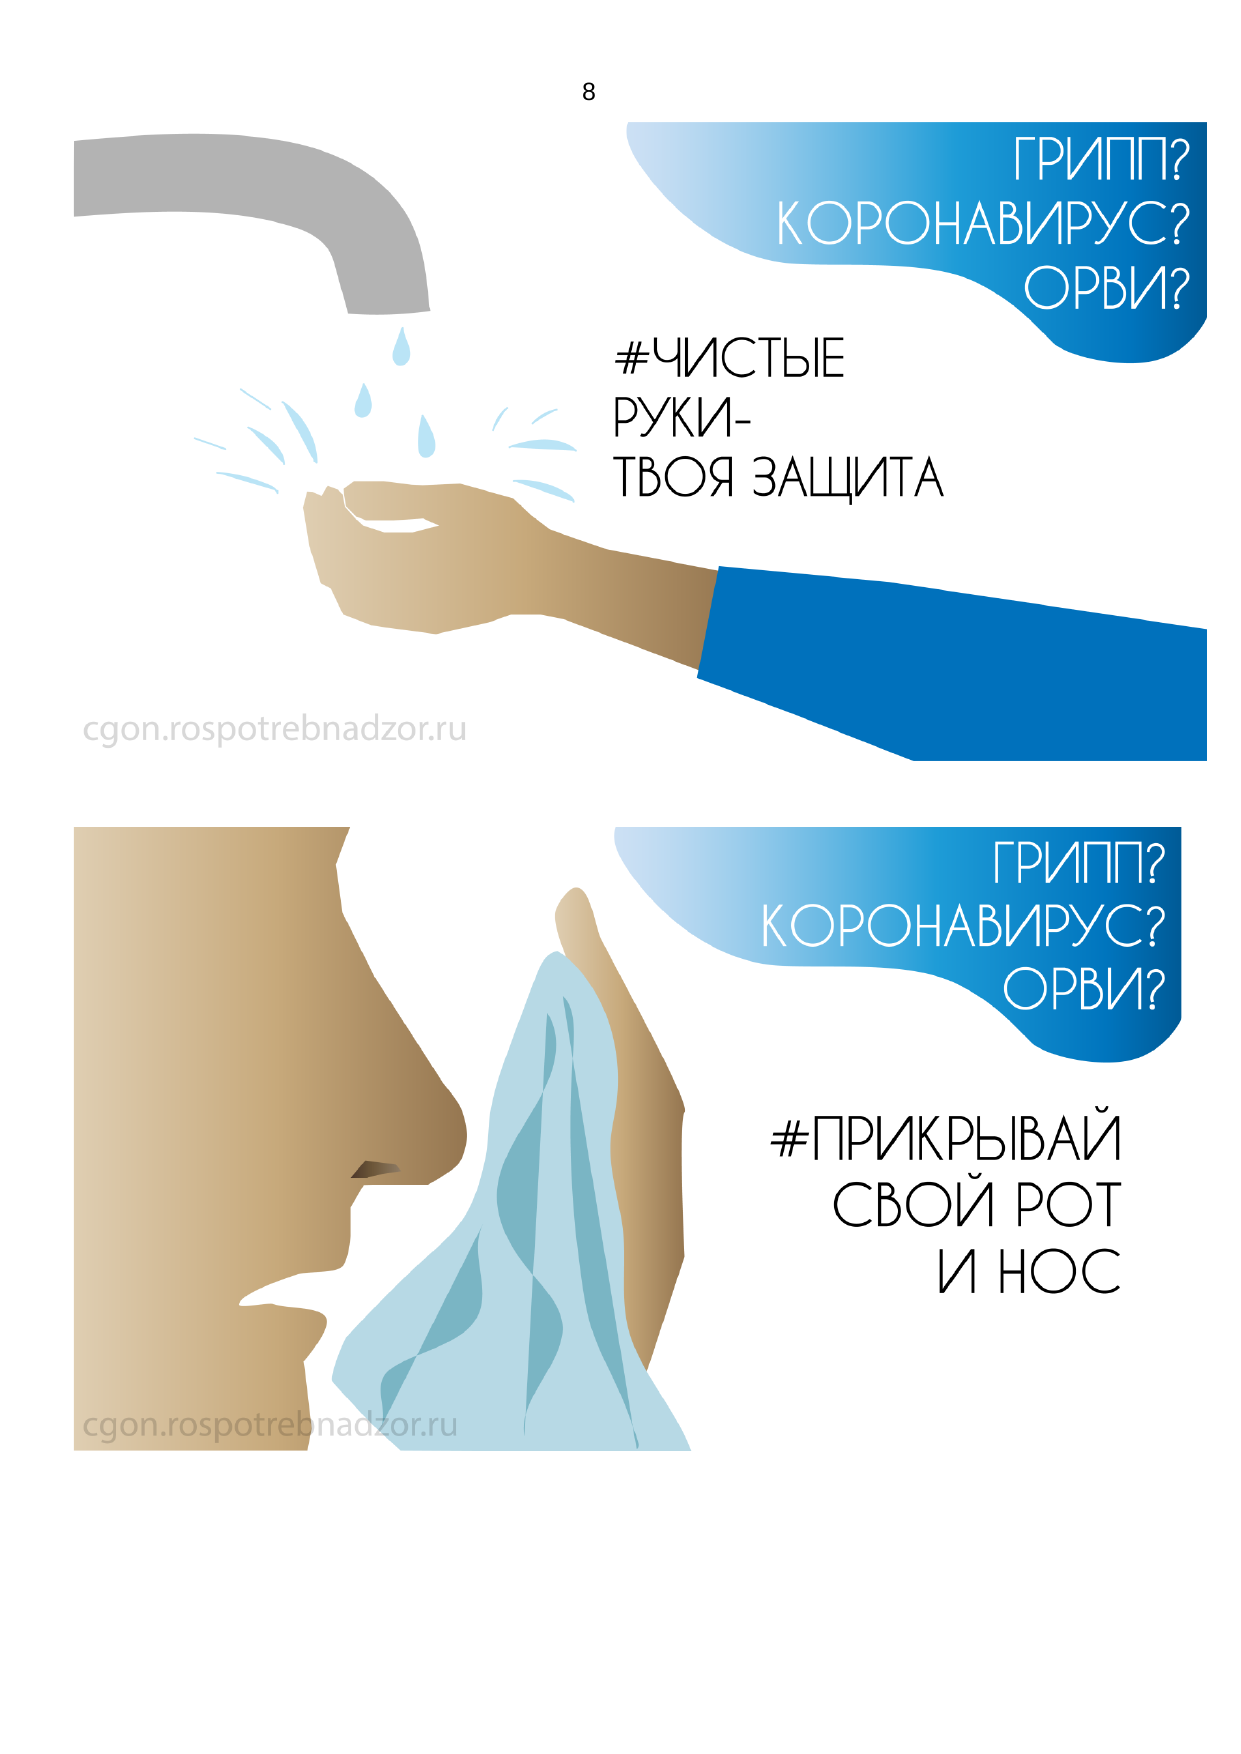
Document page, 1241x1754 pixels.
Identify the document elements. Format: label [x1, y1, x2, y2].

picture [73, 122, 1207, 761]
picture [73, 827, 1182, 1451]
